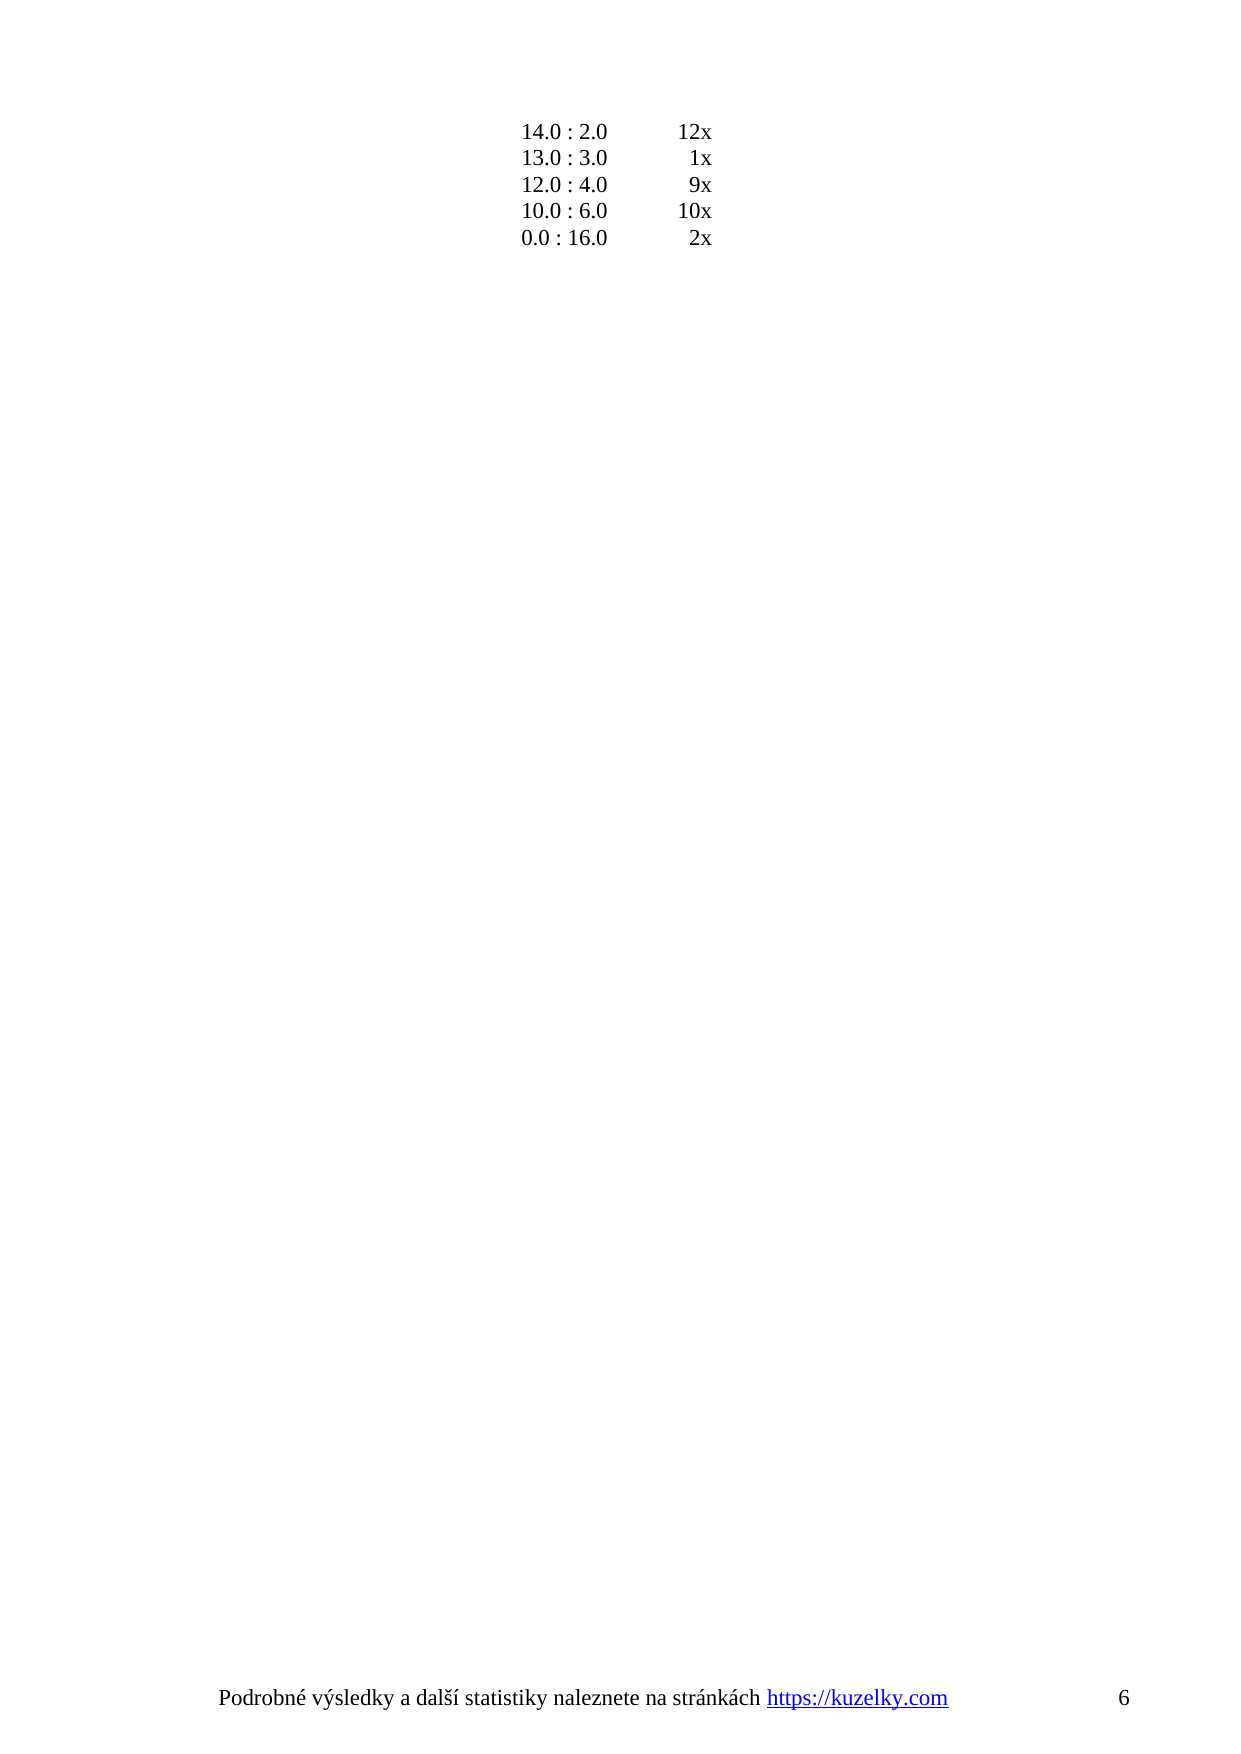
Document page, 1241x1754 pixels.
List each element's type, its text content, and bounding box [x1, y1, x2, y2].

text 0.0 : 16.0 2x [106, 223, 1134, 250]
text 10.0 : 6.0 10x [106, 197, 1134, 223]
text 12.0 : 4.0 9x [106, 171, 1134, 197]
text 14.0 : 2.0 12x [106, 118, 1134, 144]
text 13.0 : 3.0 1x [106, 144, 1134, 171]
